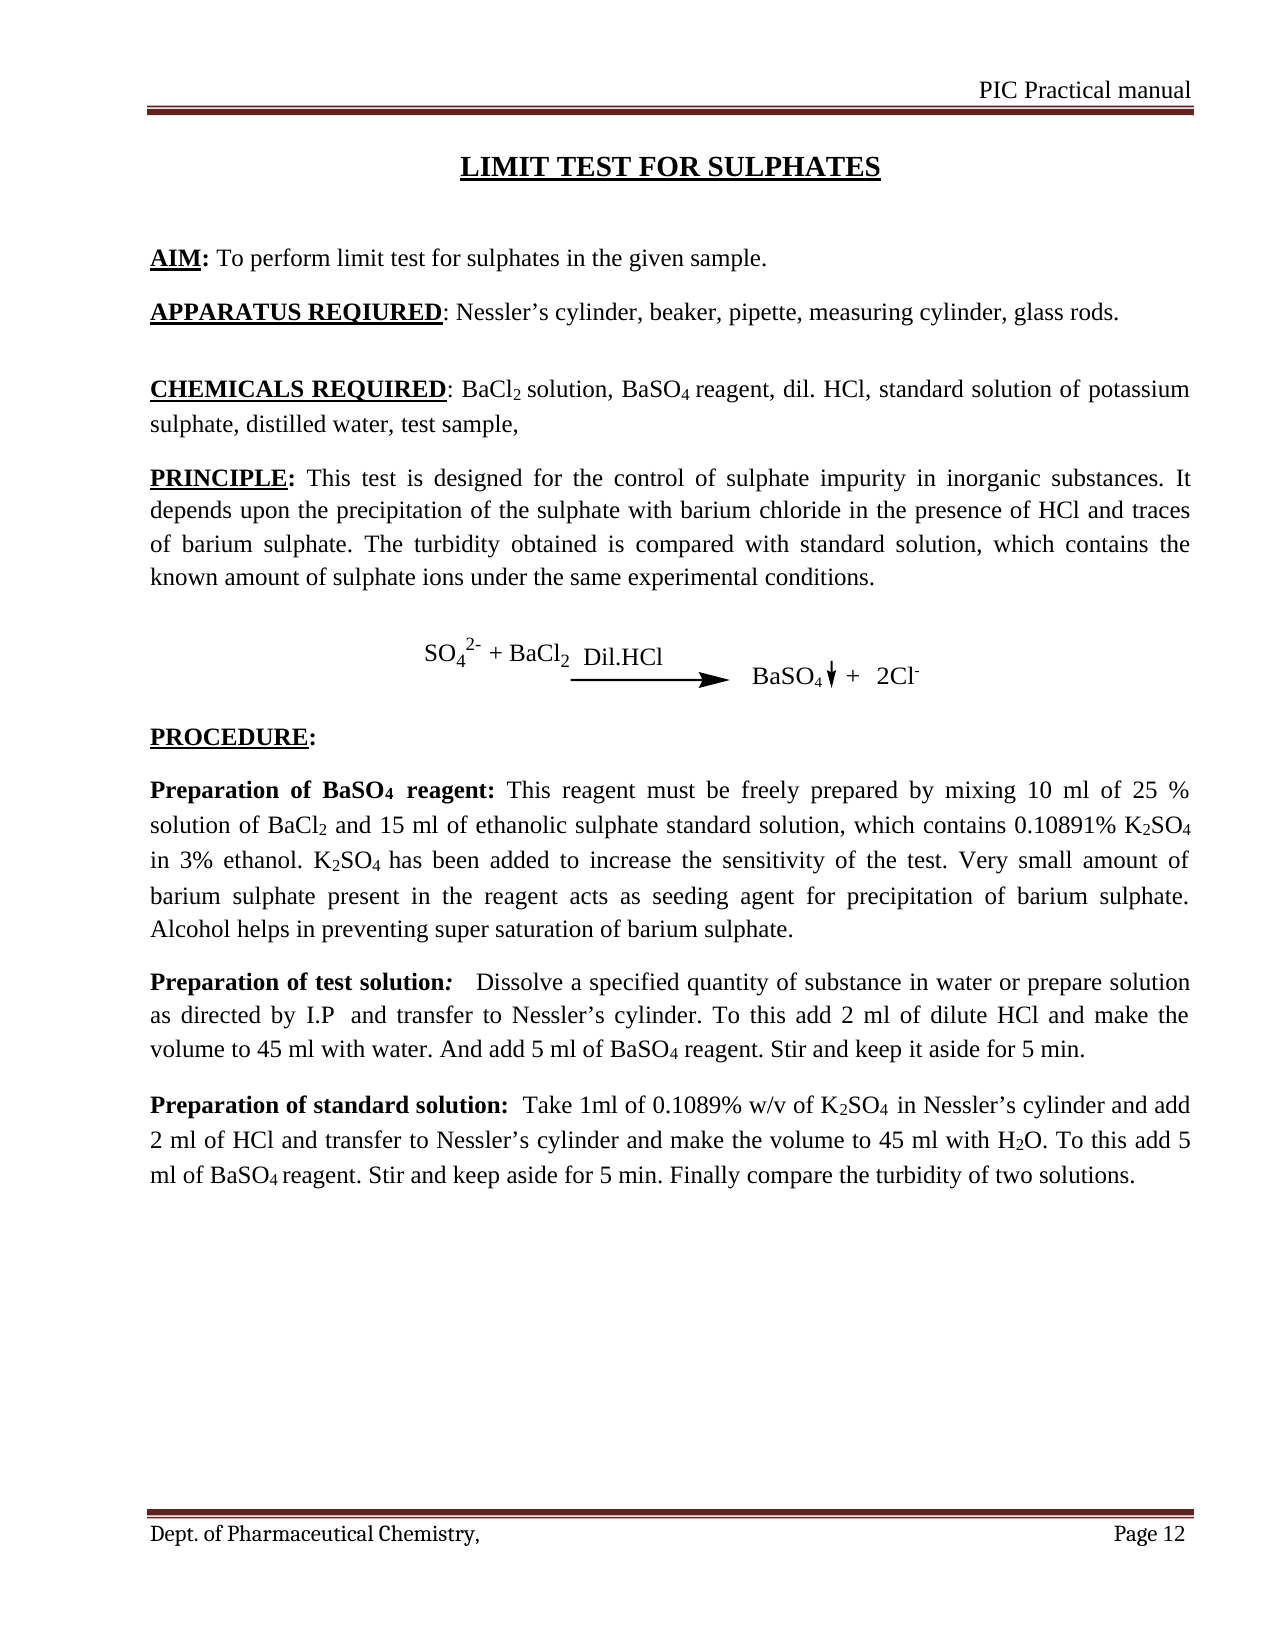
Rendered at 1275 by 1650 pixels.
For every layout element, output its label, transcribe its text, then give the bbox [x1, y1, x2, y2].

text SO42- + BaCl2 [119, 633, 569, 671]
text Preparation of test solution: Dissolve a specified quantity of substance in water or prepare solution as directed by I.P and transfer to Nessler’s cylinder. To this add 2 ml of dilute HCl and make the volume to 45 ml with water. And add 5 ml of BaSO4 reagent. Stir and keep it aside for 5 min. [150, 967, 1191, 1065]
text Preparation of standard solution: Take 1ml of 0.1089% w/v of K2SO4 in Nessler’s cylinder and add 2 ml of HCl and transfer to Nessler’s cylinder and make the volume to 45 ml with H2O. To this add 5 ml of BaSO4 reagent. Stir and keep aside for 5 min. Finally compare the turbidity of two solutions. [150, 1090, 1191, 1191]
text Dil.HCl [583, 642, 663, 671]
text Preparation of BaSO4 reagent: This reagent must be freely prepared by mixing 10 ml of 25 % solution of BaCl2 and 15 ml of ethanolic sulphate standard solution, which contains 0.10891% K2SO4 in 3% ethanol. K2SO4 has been added to increase the sensitivity of the test. Very small amount of barium sulphate present in the reagent acts as seeding agent for precipitation of barium sulphate. Alcohol helps in preventing super saturation of barium sulphate. [150, 775, 1191, 942]
subtitle PROCEDURE: [150, 722, 1202, 750]
text PRINCIPLE: This test is designed for the control of sulphate impurity in inorganic substances. It depends upon the precipitation of the sulphate with barium chloride in the presence of HCl and traces of barium sulphate. The turbidity obtained is compared with standard solution, which contains the known amount of sulphate ions under the same experimental conditions. [150, 463, 1191, 590]
text AIM: To perform limit test for sulphates in the given sample. [150, 243, 1202, 272]
text BaSO4 + 2Cl- [752, 661, 1202, 690]
text APPARATUS REQIURED: Nessler’s cylinder, beaker, pipette, measuring cylinder, glass rods. [150, 297, 1202, 326]
text CHEMICALS REQUIRED: BaCl2 solution, BaSO4 reagent, dil. HCl, standard solution of potassium sulphate, distilled water, test sample, [150, 374, 1191, 438]
subtitle LIMIT TEST FOR SULPHATES [139, 149, 1202, 183]
